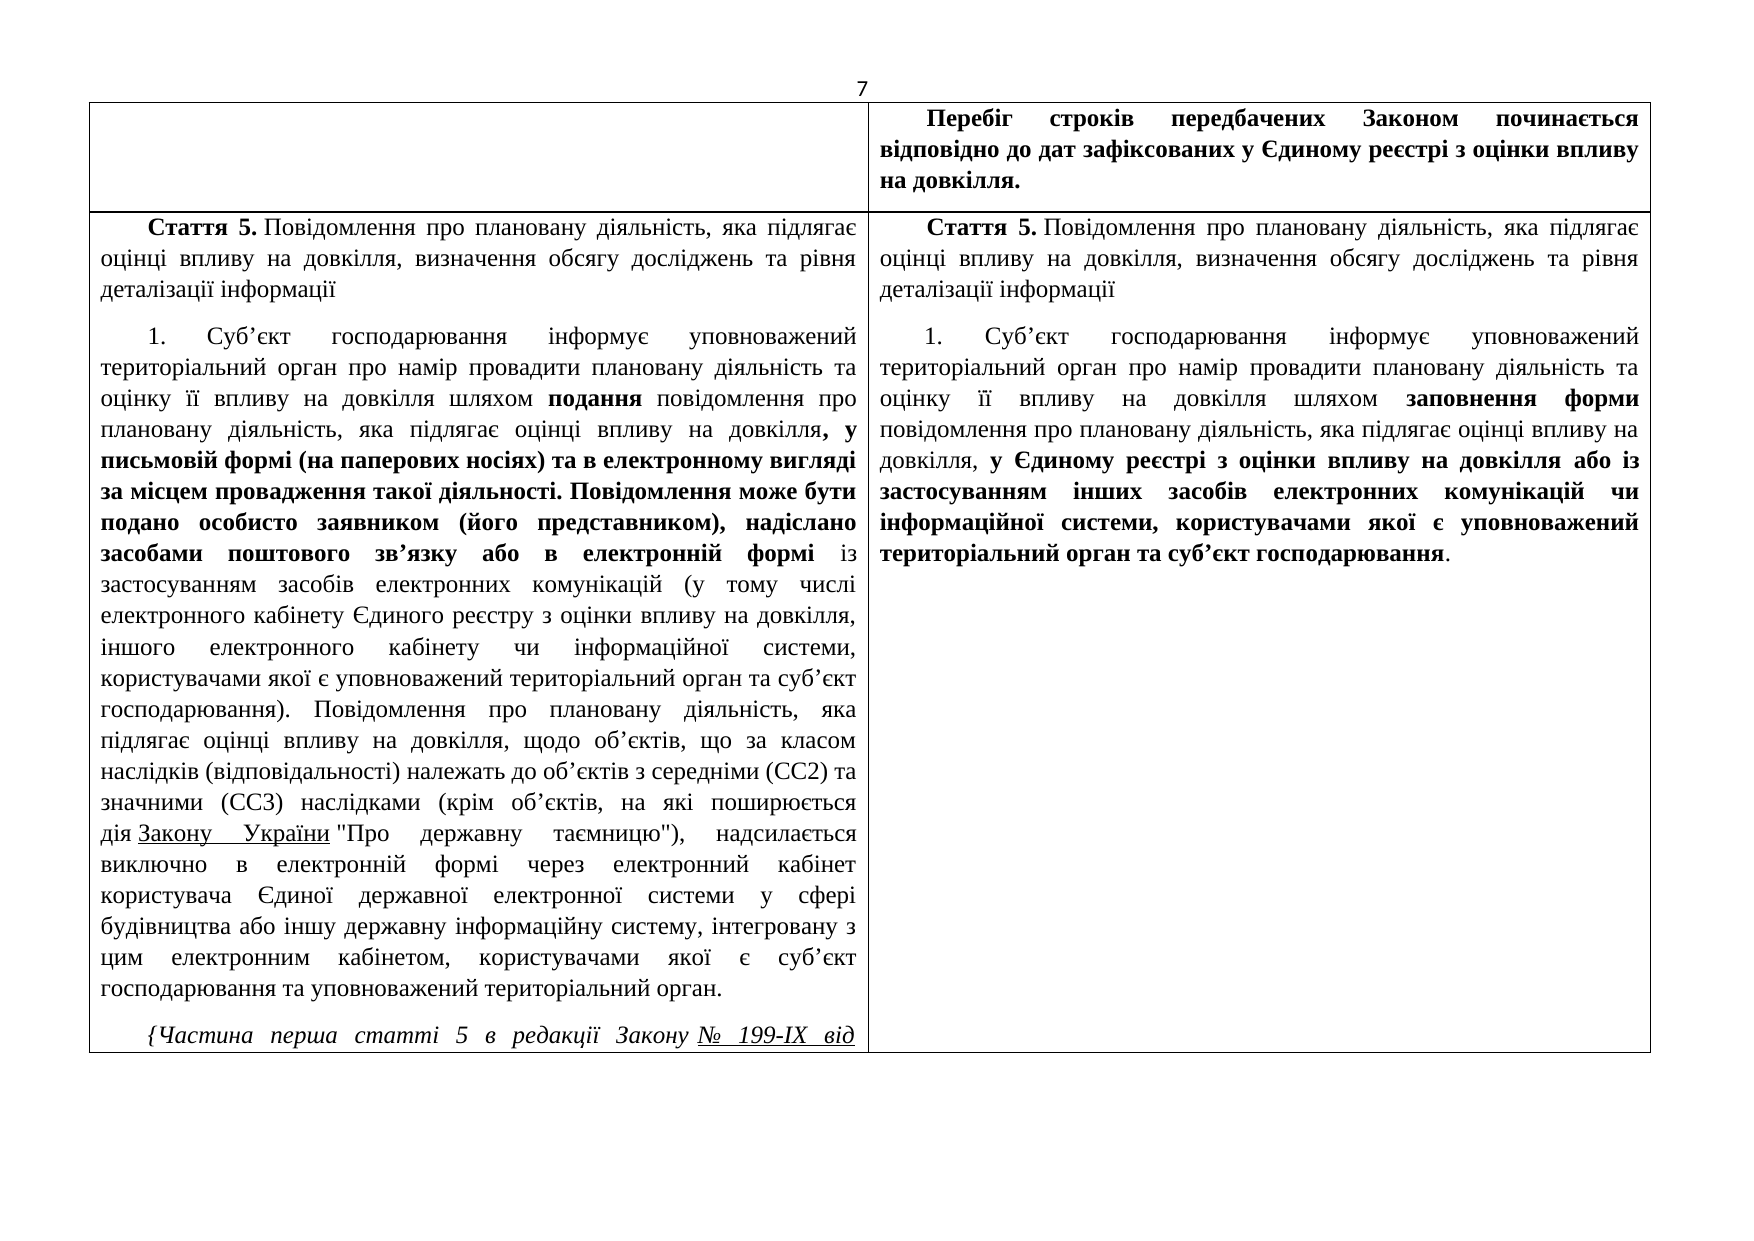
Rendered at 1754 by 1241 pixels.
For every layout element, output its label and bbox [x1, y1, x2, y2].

table_cell [869, 213, 1650, 1052]
table_cell [90, 213, 868, 1052]
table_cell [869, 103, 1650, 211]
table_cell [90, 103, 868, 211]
